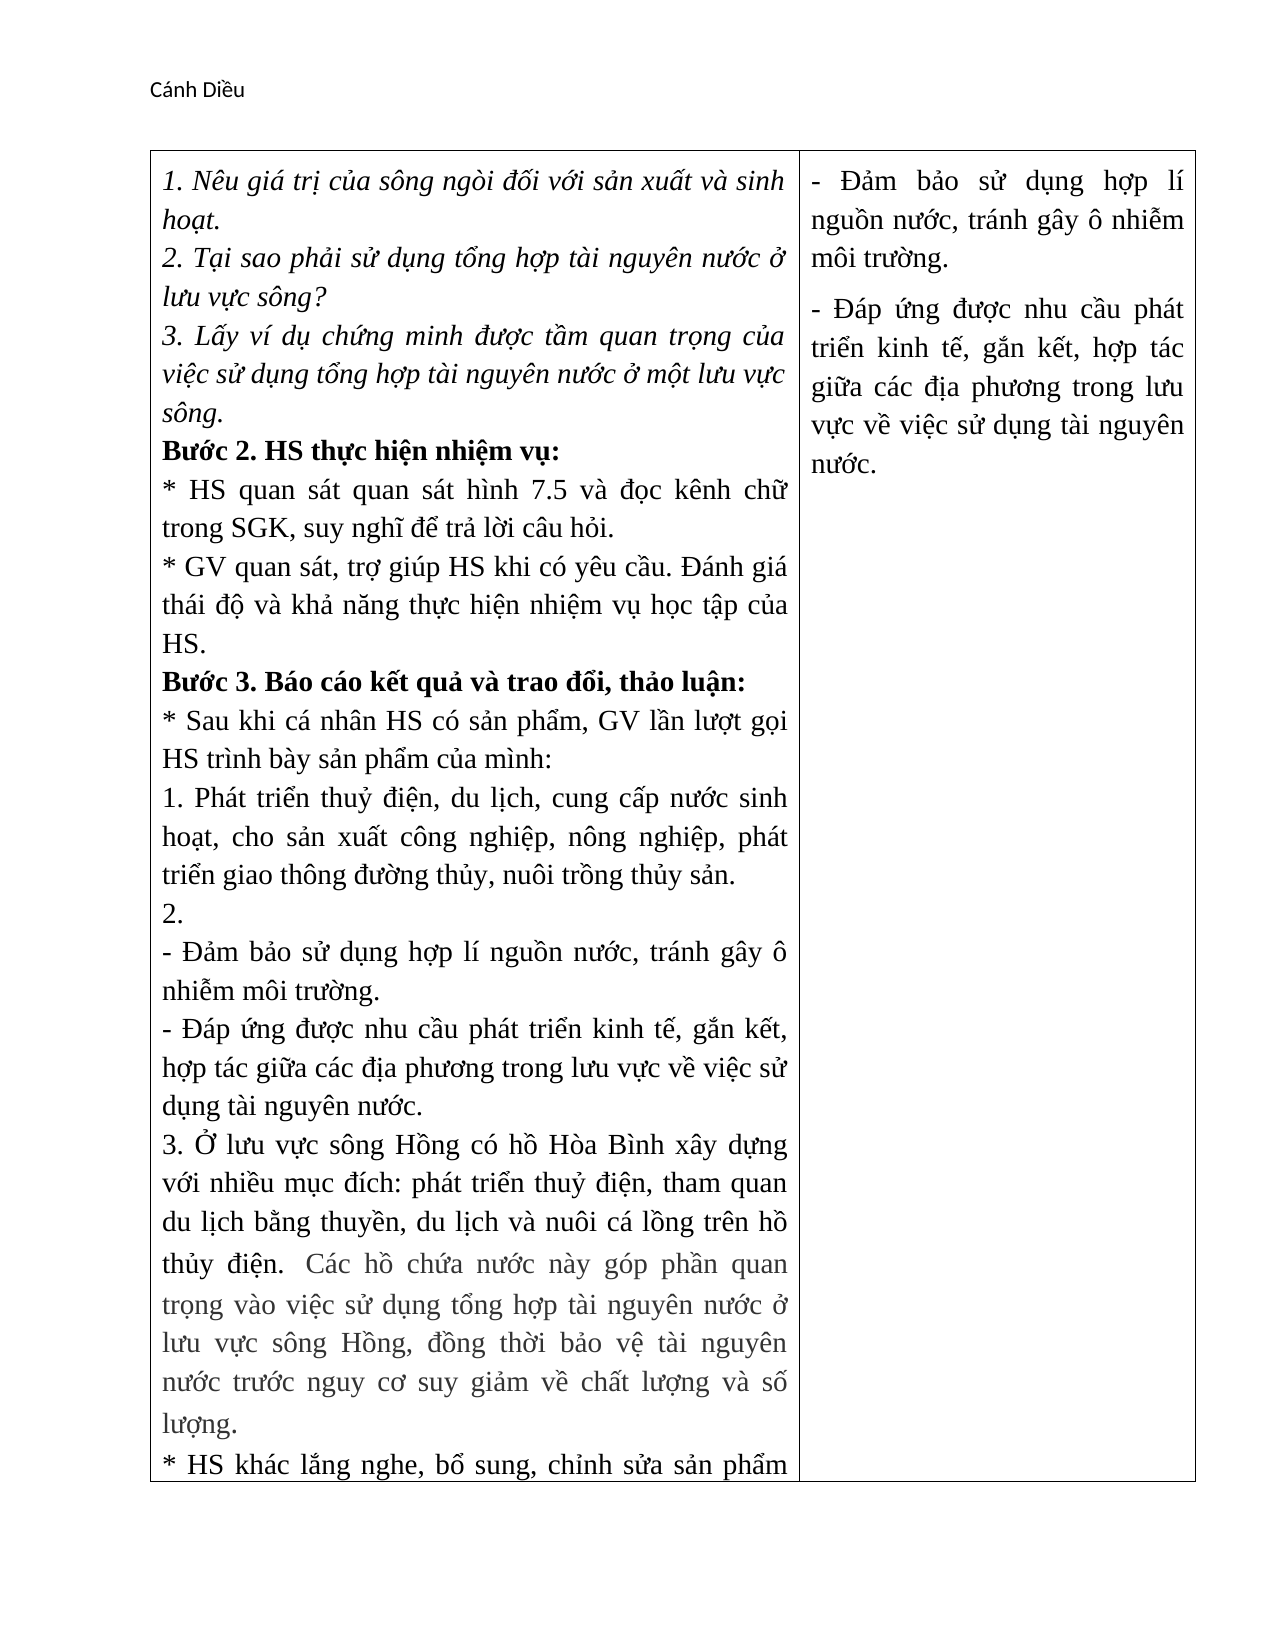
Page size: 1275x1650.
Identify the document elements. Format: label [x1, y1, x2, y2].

table_cell [151, 151, 799, 1481]
table_cell [800, 151, 1195, 1481]
